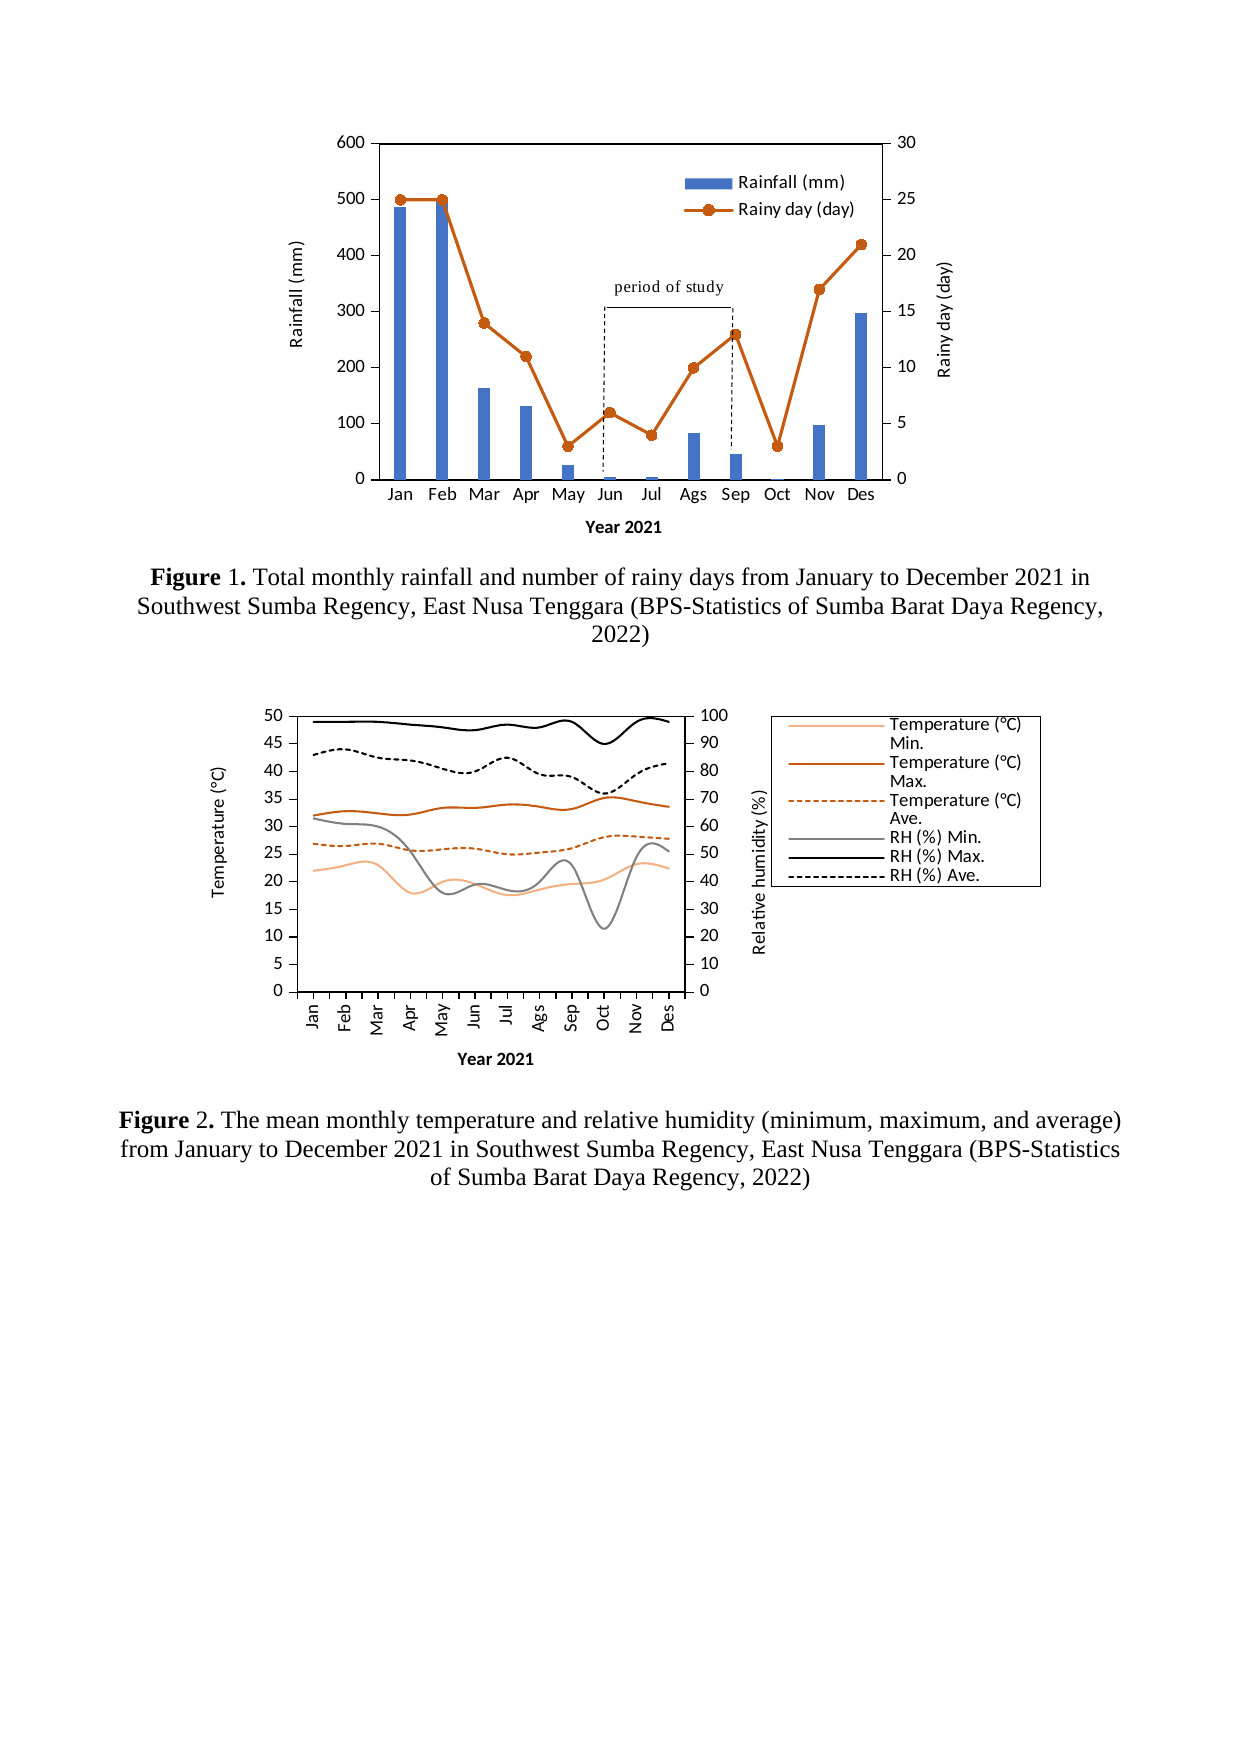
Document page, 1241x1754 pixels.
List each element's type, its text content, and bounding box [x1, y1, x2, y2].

text Figure 1. Total monthly rainfall and number of rainy days from January to December 2021 in Southwest Sumba Regency, East Nusa Tenggara [118, 562, 1122, 648]
text Figure 2. The mean monthly temperature and relative humidity (minimum, maximum, and average) from January to December 2021 in Southwest Sumba Regency, East Nusa Tenggara [118, 1105, 1122, 1191]
